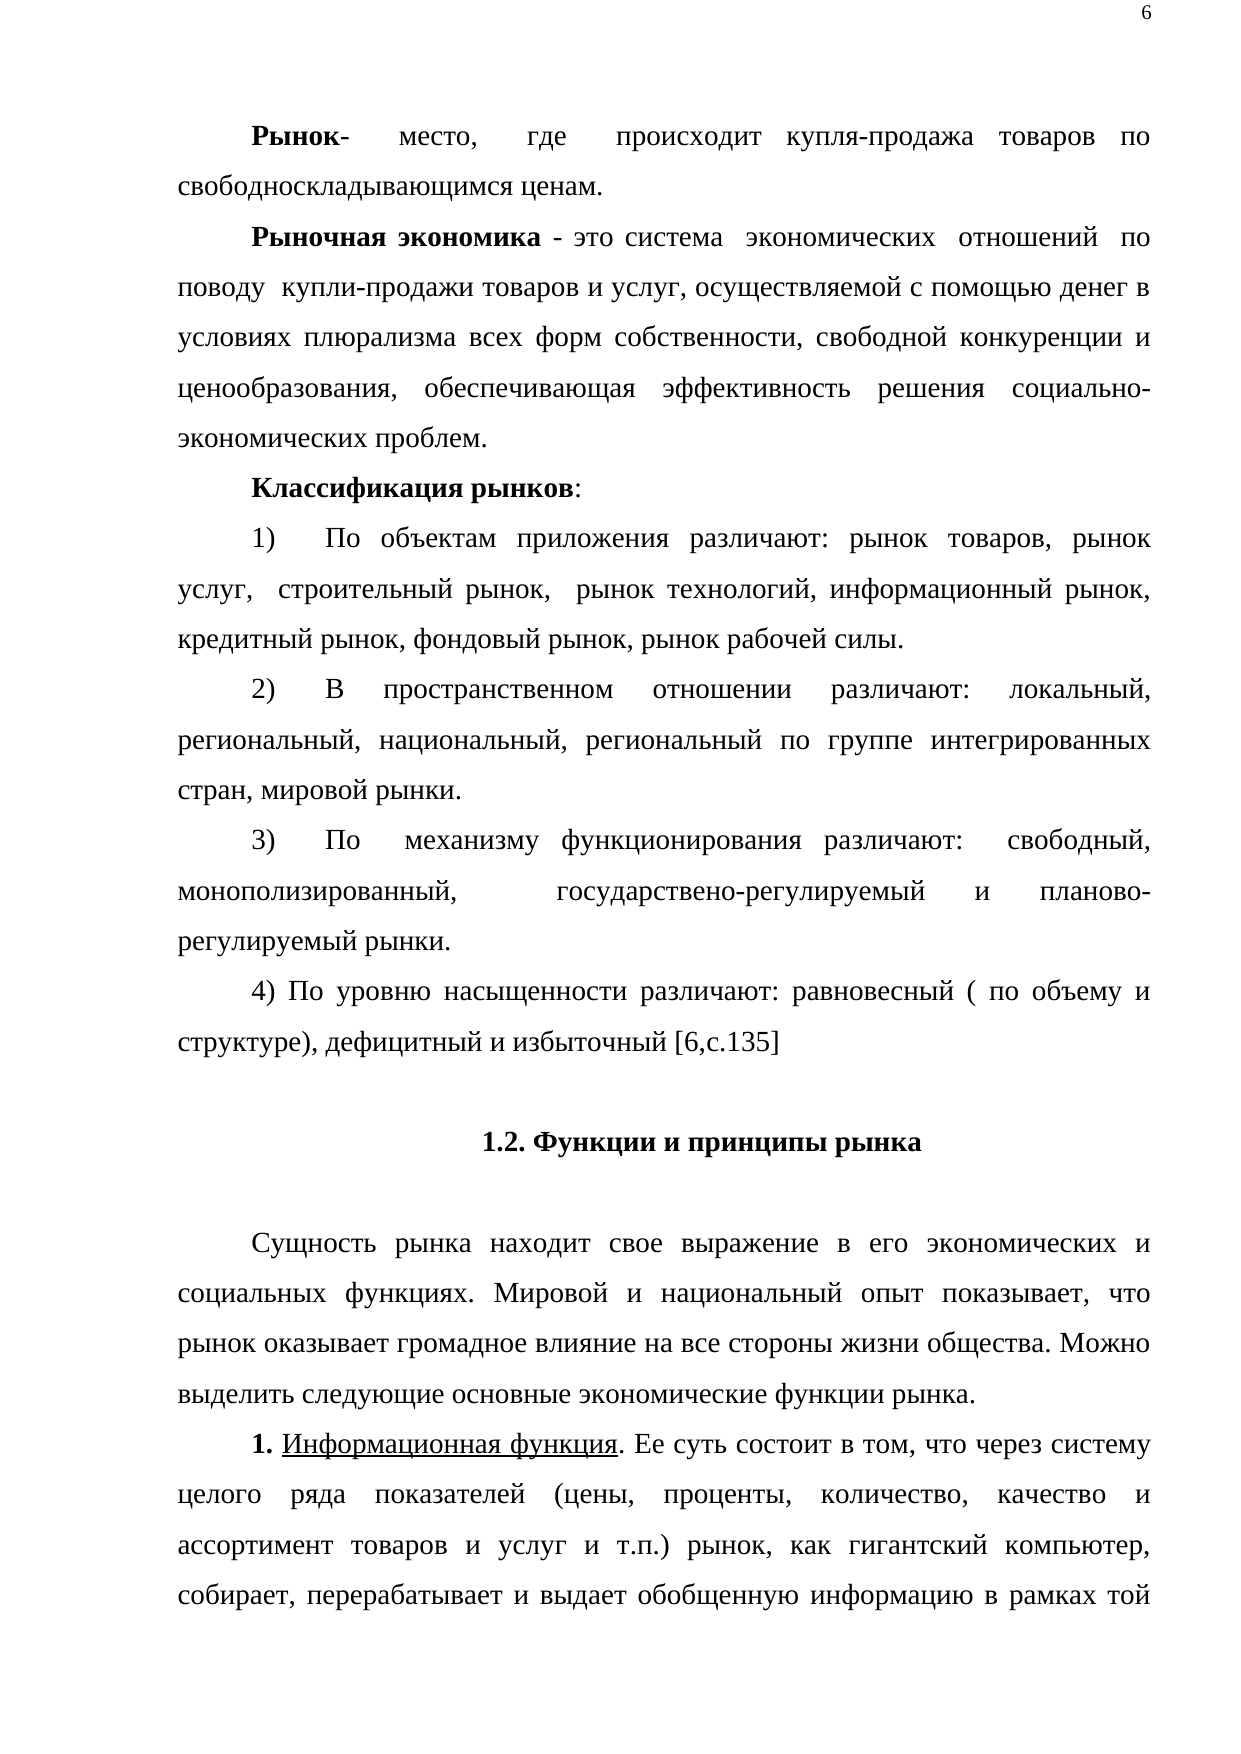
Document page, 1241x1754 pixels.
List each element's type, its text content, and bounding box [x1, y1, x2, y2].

list 3) По механизму функционирования различают: свободный, монополизированный, государствено-регулируемый и планово-регулируемый рынки. [177, 822, 1152, 957]
text Классификация рынков: [177, 470, 1152, 504]
text Сущность рынка находит свое выражение в его экономических и социальных функциях. Мировой и национальный опыт показывает, что рынок оказывает громадное влияние на все стороны жизни общества. Можно выделить следующие основные экономические функции рынка. [177, 1225, 1152, 1409]
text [177, 1426, 1152, 1611]
text Рыночная экономика - это система экономических отношений по поводу купли-продажи товаров и услуг, осуществляемой с помощью денег в условиях плюрализма всех форм собственности, свободной конкуренции и ценообразования, обеспечивающая эффективность решения социально- экономических проблем. [177, 219, 1152, 453]
subtitle 1.2. Функции и принципы рынка [177, 1124, 1152, 1158]
text Рынок- место, где происходит купля-продажа товаров по свободноскладывающимся ценам. [177, 118, 1152, 202]
list 2) В пространственном отношении различают: локальный, региональный, национальный, региональный по группе интегрированных стран, мировой рынки. [177, 672, 1152, 806]
list 1) По объектам приложения различают: рынок товаров, рынок услуг, строительный рынок, рынок технологий, информационный рынок, кредитный рынок, фондовый рынок, рынок рабочей силы. [177, 521, 1152, 655]
text 4) По уровню насыщенности различают: равновесный ( по объему и структуре), дефицитный и избыточный [6,c.135] [177, 973, 1152, 1057]
